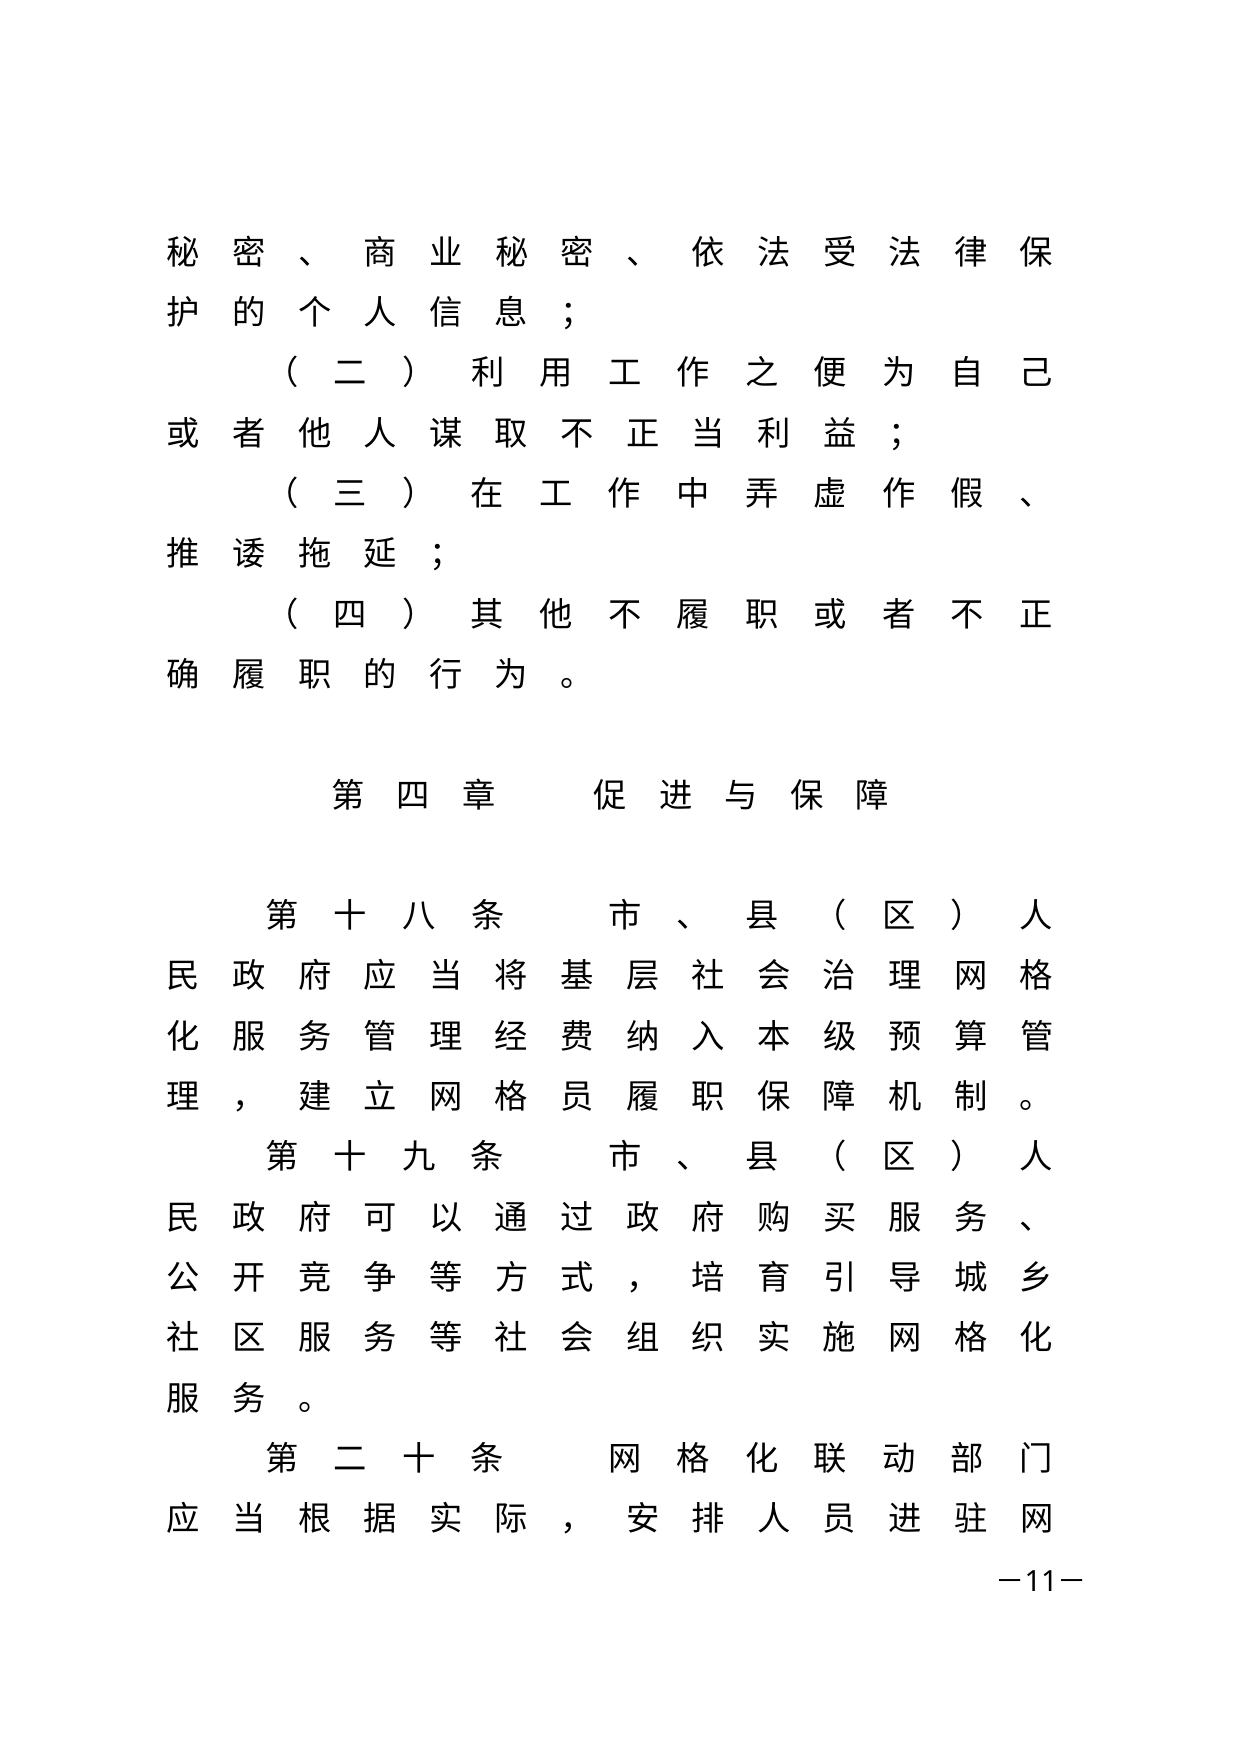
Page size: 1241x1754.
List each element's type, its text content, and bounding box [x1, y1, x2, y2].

text （一）泄露国家秘密、工作秘密、商业秘密、依法受法律保护的个人信息； [167, 219, 1085, 340]
text （二）利用工作之便为自己或者他人谋取不正当利益； [167, 340, 1085, 461]
text （三）在工作中弄虚作假、推诿拖延； [167, 461, 1085, 581]
text 第四章 促进与保障 [167, 762, 1085, 823]
text （四）其他不履职或者不正确履职的行为。 [167, 581, 1085, 702]
text 第十九条 市、县（区）人民政府可以通过政府购买服务、公开竞争等方式，培育引导城乡社区服务等社会组织实施网格化服务。 [167, 1124, 1085, 1426]
text 第十八条 市、县（区）人民政府应当将基层社会治理网格化服务管理经费纳入本级预算管理，建立网格员履职保障机制。 [167, 883, 1085, 1124]
text 第二十条 网格化联动部门应当根据实际，安排人员进驻网格，指导基层社会治理网格化服务管理工作。 [167, 1426, 1085, 1546]
